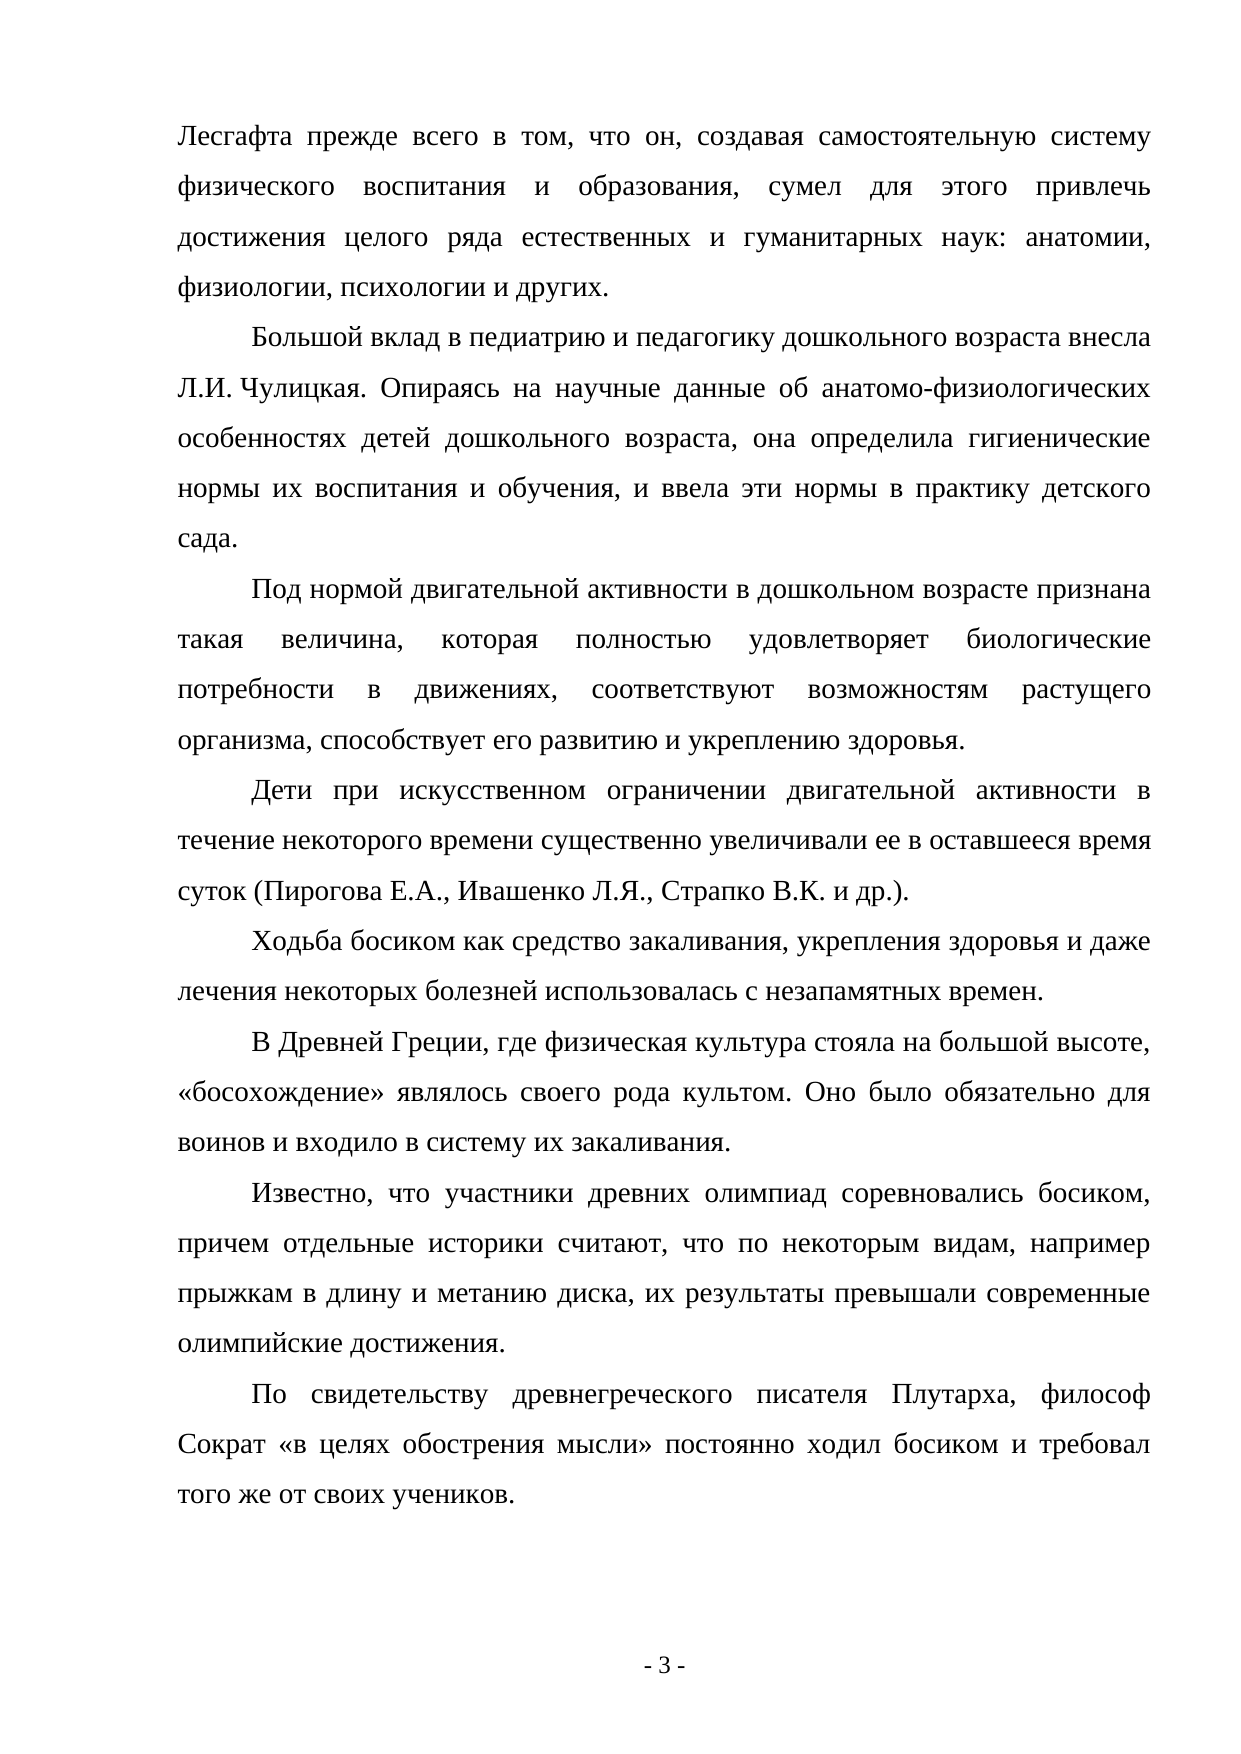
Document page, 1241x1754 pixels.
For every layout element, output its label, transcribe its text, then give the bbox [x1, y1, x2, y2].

text Известно, что участники древних олимпиад соревновались босиком, причем отдельные историки считают, что по некоторым видам, например прыжкам в длину и метанию диска, их результаты превышали современные олимпийские достижения. [177, 1175, 1152, 1359]
text Дети при искусственном ограничении двигательной активности в течение некоторого времени существенно увеличивали ее в оставшееся время суток (Пирогова Е.А., Ивашенко Л.Я., Страпко В.К. и др.). [177, 772, 1152, 906]
text Ходьба босиком как средство закаливания, укрепления здоровья и даже лечения некоторых болезней использовалась с незапамятных времен. [177, 923, 1152, 1007]
text Большой вклад в педиатрию и педагогику дошкольного возраста внесла Л.И. Чулицкая. Опираясь на научные данные об анатомо-физиологических особенностях детей дошкольного возраста, она определила гигиенические нормы их воспитания и обучения, и ввела эти нормы в практику детского сада. [177, 319, 1152, 554]
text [177, 118, 1152, 303]
text По свидетельству древнегреческого писателя Плутарха, философ Сократ «в целях обострения мысли» постоянно ходил босиком и требовал того же от своих учеников. [177, 1376, 1152, 1510]
text В Древней Греции, где физическая культура стояла на большой высоте, «босохождение» являлось своего рода культом. Оно было обязательно для воинов и входило в систему их закаливания. [177, 1024, 1152, 1158]
text Под нормой двигательной активности в дошкольном возрасте признана такая величина, которая полностью удовлетворяет биологические потребности в движениях, соответствуют возможностям растущего организма, способствует его развитию и укреплению здоровья. [177, 571, 1152, 755]
